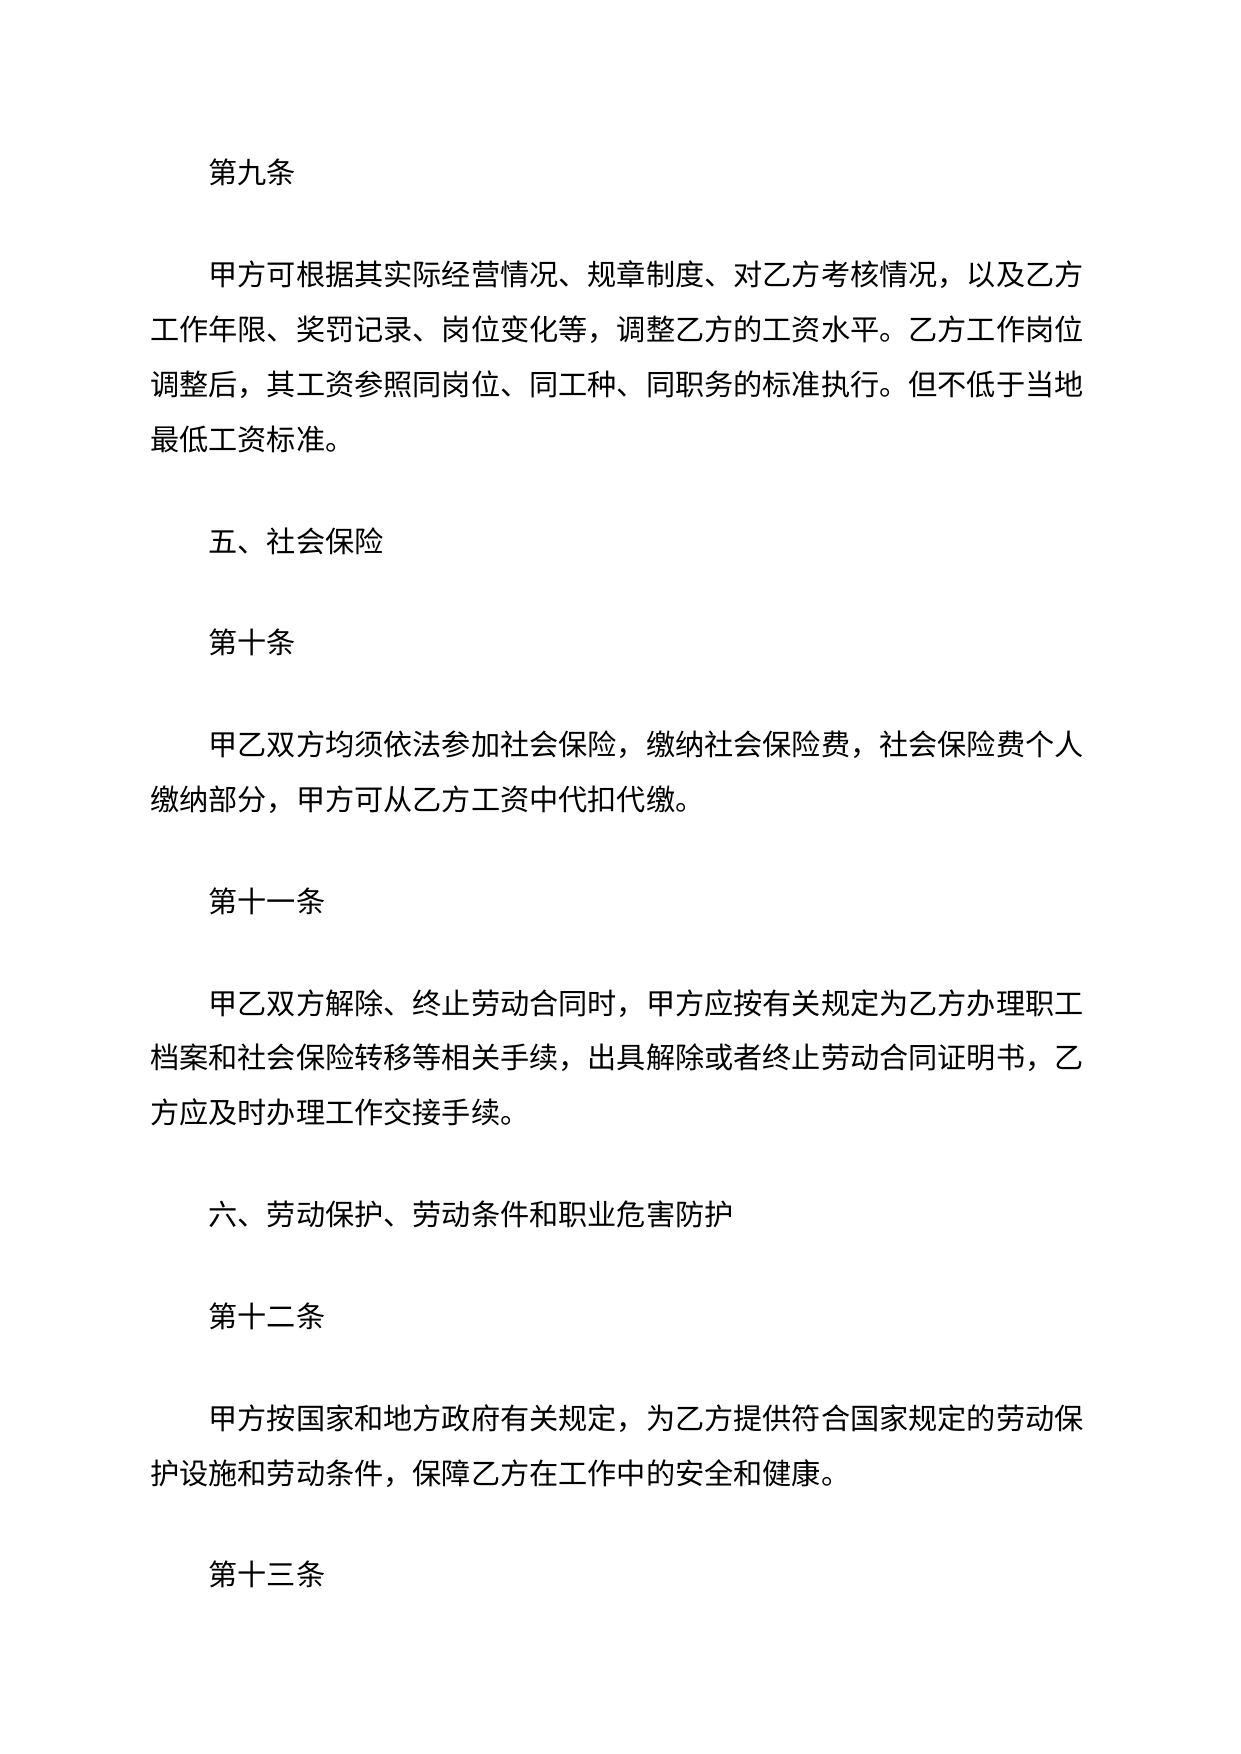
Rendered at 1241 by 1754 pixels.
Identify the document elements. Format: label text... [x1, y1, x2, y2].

text 五、社会保险 [150, 518, 1090, 561]
text 六、劳动保护、劳动条件和职业危害防护 [150, 1192, 1090, 1234]
text 第十二条 [150, 1293, 1090, 1336]
text 第十条 [150, 620, 1090, 662]
text 第十三条 [150, 1552, 1090, 1594]
text 甲方按国家和地方政府有关规定，为乙方提供符合国家规定的劳动保护设施和劳动条件，保障乙方在工作中的安全和健康。 [150, 1395, 1090, 1492]
text 甲方可根据其实际经营情况、规章制度、对乙方考核情况，以及乙方工作年限、奖罚记录、岗位变化等，调整乙方的工资水平。乙方工作岗位调整后，其工资参照同岗位、同工种、同职务的标准执行。但不低于当地最低工资标准。 [150, 252, 1090, 459]
text 甲乙双方均须依法参加社会保险，缴纳社会保险费，社会保险费个人缴纳部分，甲方可从乙方工资中代扣代缴。 [150, 722, 1090, 819]
text 第九条 [150, 150, 1090, 192]
text 甲乙双方解除、终止劳动合同时，甲方应按有关规定为乙方办理职工档案和社会保险转移等相关手续，出具解除或者终止劳动合同证明书，乙方应及时办理工作交接手续。 [150, 980, 1090, 1132]
text 第十一条 [150, 878, 1090, 921]
